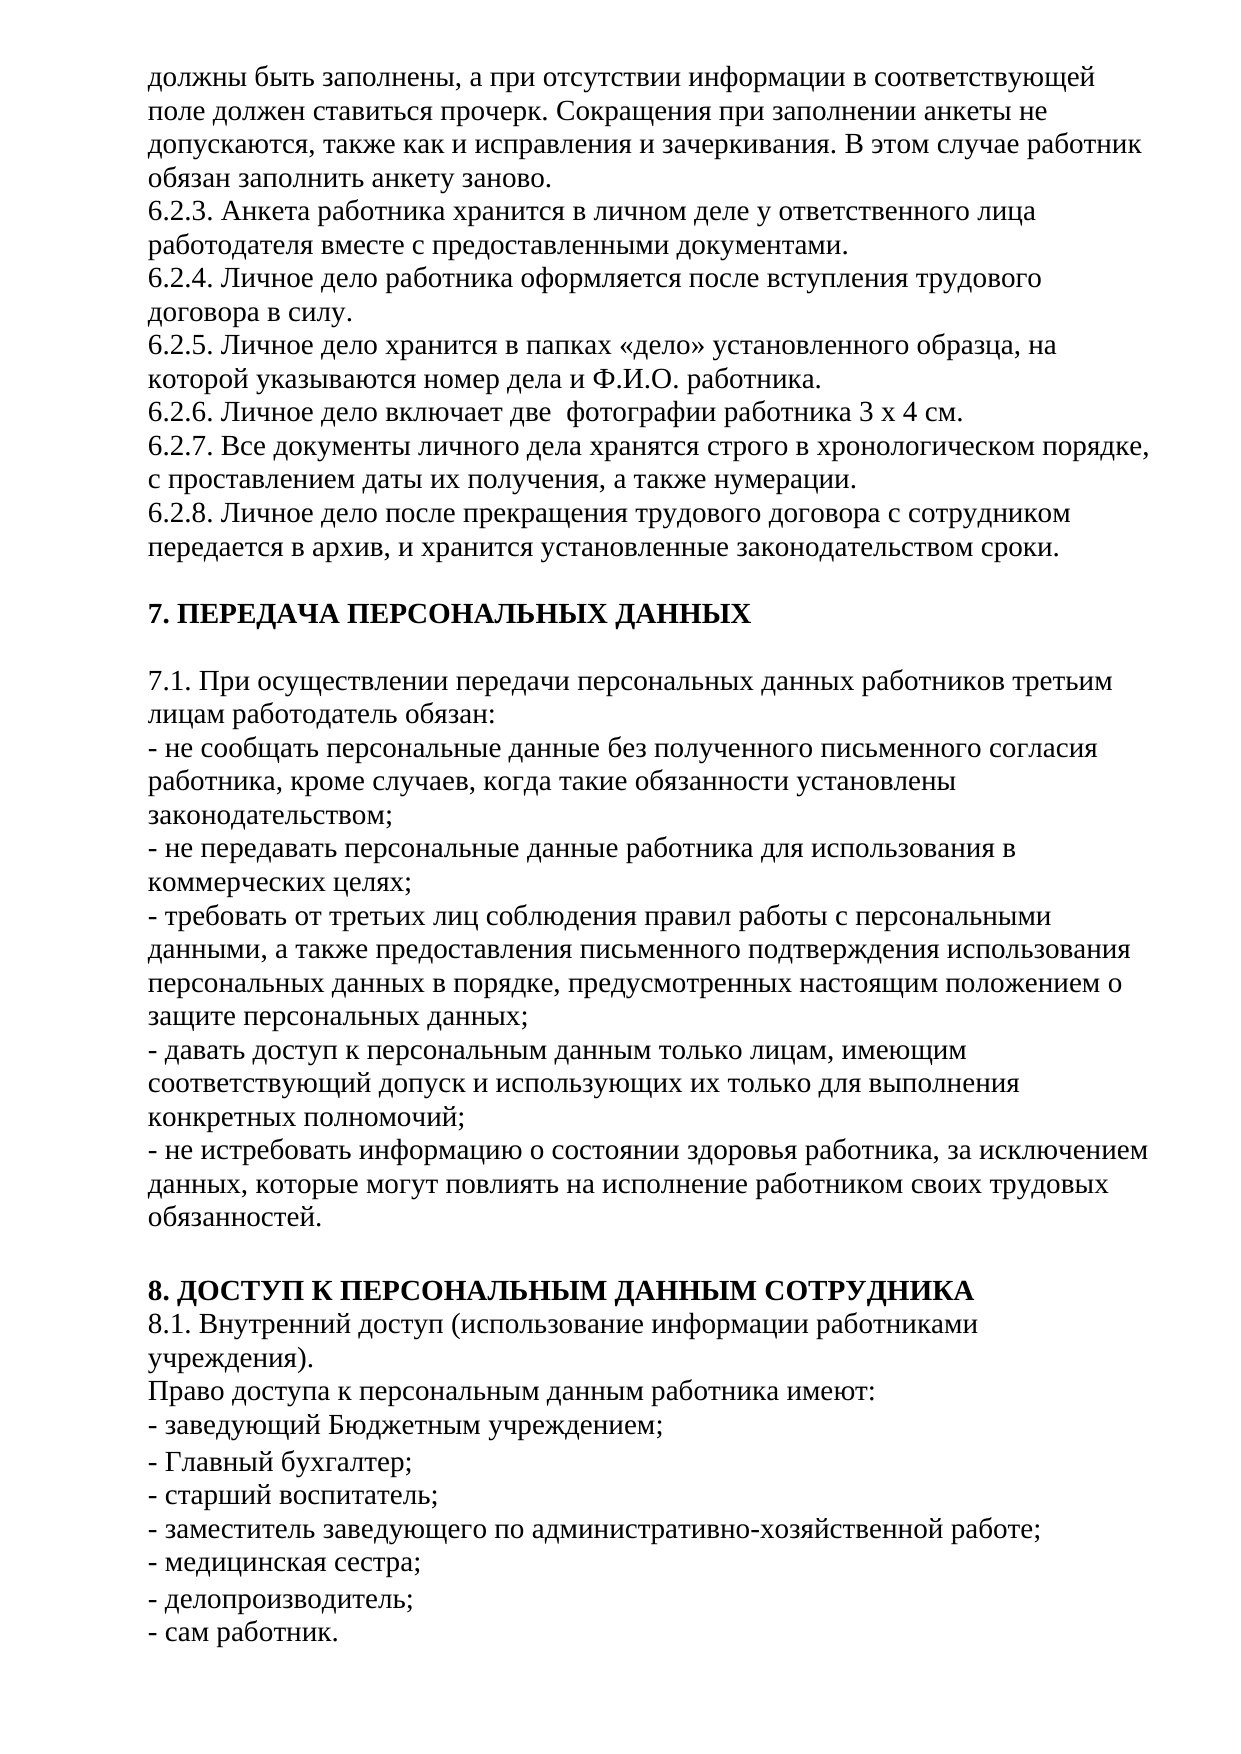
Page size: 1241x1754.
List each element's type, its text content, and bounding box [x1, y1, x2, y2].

text 8. ДОСТУП К ПЕРСОНАЛЬНЫМ ДАННЫМ СОТРУДНИКА 8.1. Внутренний доступ (использование информации работниками учреждения). Право доступа к персональным данным работника имеют: - заведующий Бюджетным учреждением; [148, 1273, 1152, 1441]
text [148, 59, 1152, 1233]
text - Главный бухгалтер; - старший воспитатель; - заместитель заведующего по административно-хозяйственной работе; - медицинская сестра; [148, 1444, 1152, 1578]
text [148, 1581, 1152, 1648]
